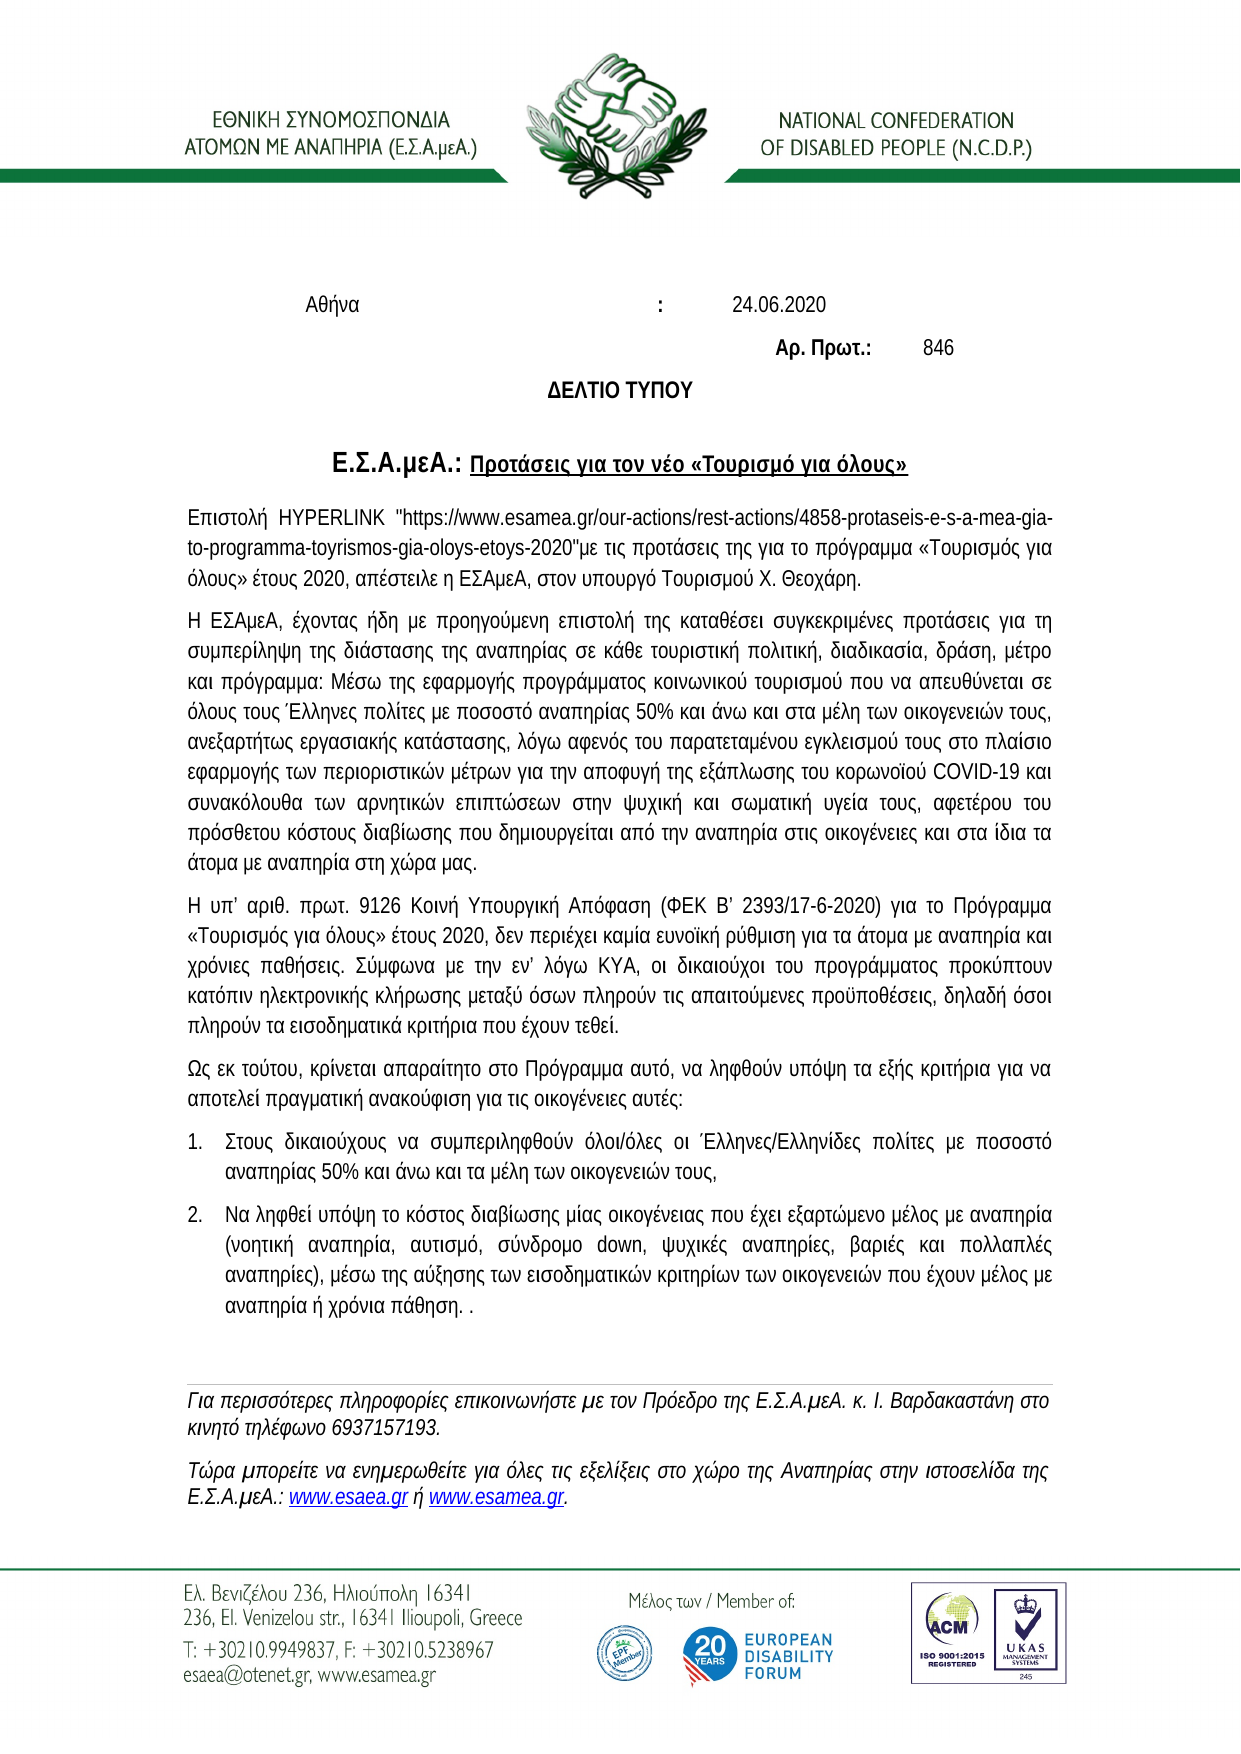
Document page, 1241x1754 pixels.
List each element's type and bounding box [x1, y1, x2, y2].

picture [0, 1556, 1240, 1738]
picture [0, 0, 1240, 237]
